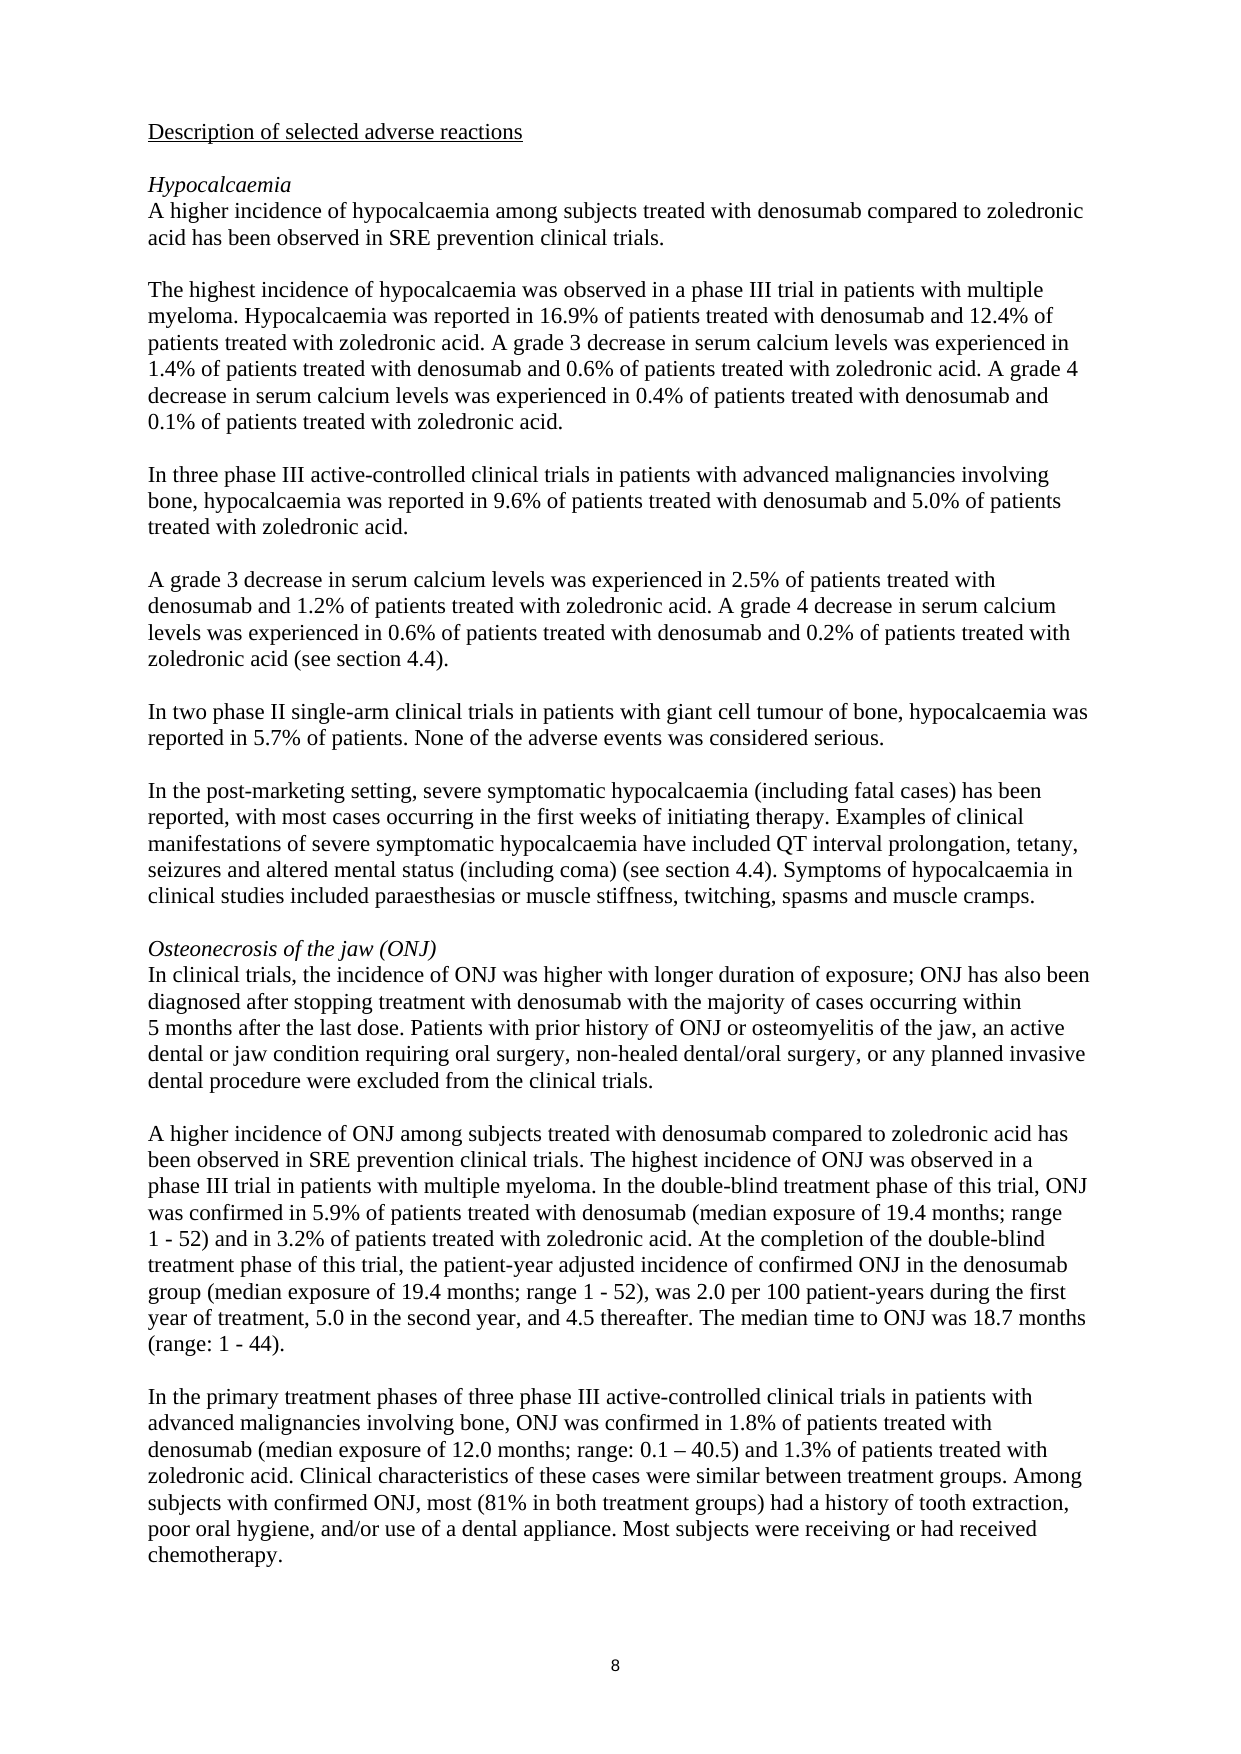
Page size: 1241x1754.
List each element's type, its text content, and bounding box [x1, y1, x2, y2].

text In two phase II single-arm clinical trials in patients with giant cell tumour of bone, hypocalcaemia was reported in 5.7% of patients. None of the adverse events was considered serious. [148, 698, 1092, 751]
text In the post-marketing setting, severe symptomatic hypocalcaemia (including fatal cases) has been reported, with most cases occurring in the first weeks of initiating therapy. Examples of clinical manifestations of severe symptomatic hypocalcaemia have included QT interval prolongation, tetany, seizures and altered mental status (including coma) (see section 4.4). Symptoms of hypocalcaemia in clinical studies included paraesthesias or muscle stiffness, twitching, spasms and muscle cramps. [148, 777, 1092, 909]
text Description of selected adverse reactions [148, 118, 1092, 144]
text Osteonecrosis of the jaw (ONJ) [148, 935, 1092, 961]
text In clinical trials, the incidence of ONJ was higher with longer duration of exposure; ONJ has also been diagnosed after stopping treatment with denosumab with the majority of cases occurring within 5 months after the last dose. Patients with prior history of ONJ or osteomyelitis of the jaw, an active dental or jaw condition requiring oral surgery, non-healed dental/oral surgery, or any planned invasive dental procedure were excluded from the clinical trials. [148, 961, 1092, 1093]
text A higher incidence of hypocalcaemia among subjects treated with denosumab compared to zoledronic acid has been observed in SRE prevention clinical trials. [148, 197, 1092, 250]
text A grade 3 decrease in serum calcium levels was experienced in 2.5% of patients treated with denosumab and 1.2% of patients treated with zoledronic acid. A grade 4 decrease in serum calcium levels was experienced in 0.6% of patients treated with denosumab and 0.2% of patients treated with zoledronic acid (see section 4.4). [148, 566, 1092, 672]
text The highest incidence of hypocalcaemia was observed in a phase III trial in patients with multiple myeloma. Hypocalcaemia was reported in 16.9% of patients treated with denosumab and 12.4% of patients treated with zoledronic acid. A grade 3 decrease in serum calcium levels was experienced in 1.4% of patients treated with denosumab and 0.6% of patients treated with zoledronic acid. A grade 4 decrease in serum calcium levels was experienced in 0.4% of patients treated with denosumab and 0.1% of patients treated with zoledronic acid. [148, 276, 1092, 434]
text Hypocalcaemia [148, 171, 1092, 197]
text In three phase III active-controlled clinical trials in patients with advanced malignancies involving bone, hypocalcaemia was reported in 9.6% of patients treated with denosumab and 5.0% of patients treated with zoledronic acid. [148, 461, 1092, 540]
text A higher incidence of ONJ among subjects treated with denosumab compared to zoledronic acid has been observed in SRE prevention clinical trials. The highest incidence of ONJ was observed in a phase III trial in patients with multiple myeloma. In the double-blind treatment phase of this trial, ONJ was confirmed in 5.9% of patients treated with denosumab (median exposure of 19.4 months; range 1 - 52) and in 3.2% of patients treated with zoledronic acid. At the completion of the double-blind treatment phase of this trial, the patient-year adjusted incidence of confirmed ONJ in the denosumab group (median exposure of 19.4 months; range 1 - 52), was 2.0 per 100 patient-years during the first year of treatment, 5.0 in the second year, and 4.5 thereafter. The median time to ONJ was 18.7 months (range: 1 - 44). [148, 1119, 1092, 1357]
text In the primary treatment phases of three phase III active-controlled clinical trials in patients with advanced malignancies involving bone, ONJ was confirmed in 1.8% of patients treated with denosumab (median exposure of 12.0 months; range: 0.1 – 40.5) and 1.3% of patients treated with zoledronic acid. Clinical characteristics of these cases were similar between treatment groups. Among subjects with confirmed ONJ, most (81% in both treatment groups) had a history of tooth extraction, poor oral hygiene, and/or use of a dental appliance. Most subjects were receiving or had received chemotherapy. [148, 1383, 1092, 1568]
